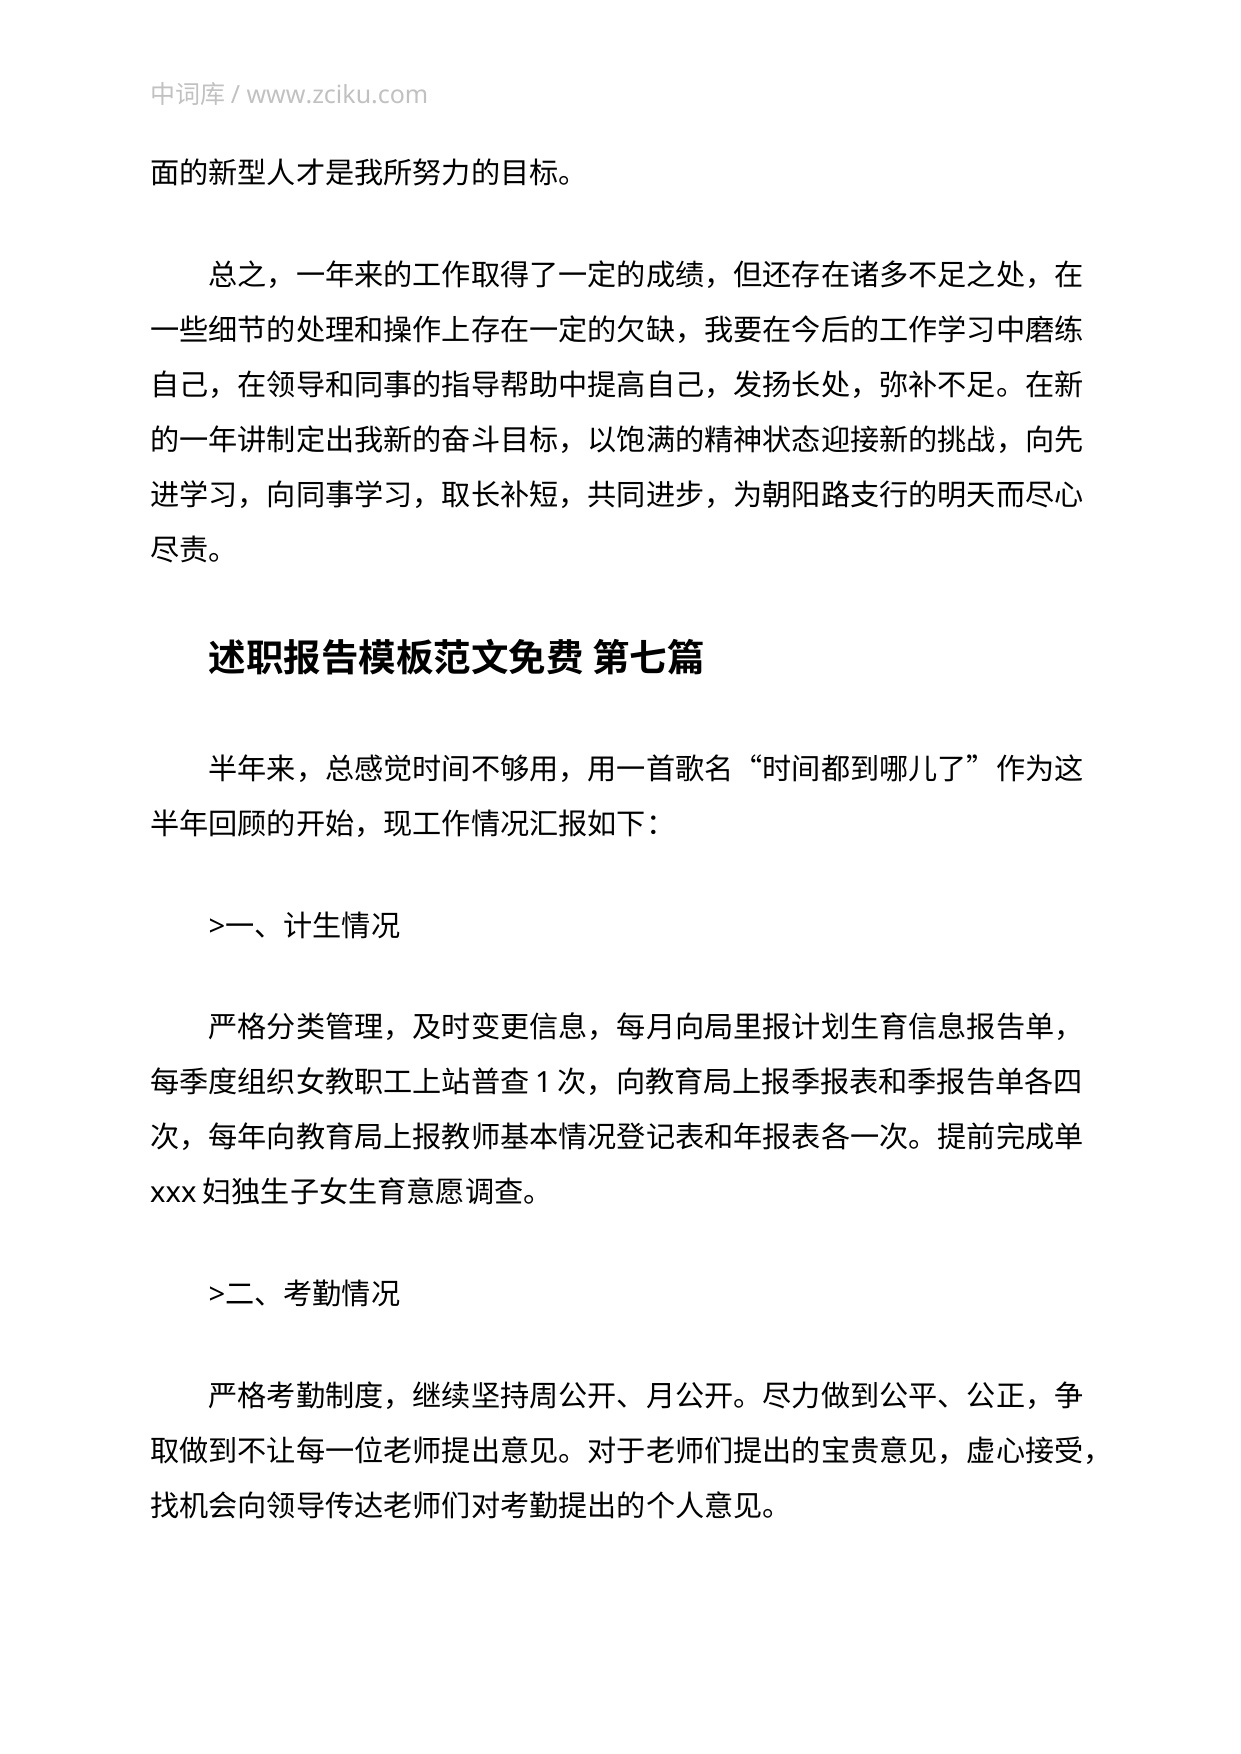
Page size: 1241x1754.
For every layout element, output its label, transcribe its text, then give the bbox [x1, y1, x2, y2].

text 总之，一年来的工作取得了一定的成绩，但还存在诸多不足之处，在一些细节的处理和操作上存在一定的欠缺，我要在今后的工作学习中磨练自己，在领导和同事的指导帮助中提高自己，发扬长处，弥补不足。在新的一年讲制定出我新的奋斗目标，以饱满的精神状态迎接新的挑战，向先进学习，向同事学习，取长补短，共同进步，为朝阳路支行的明天而尽心尽责。 [150, 252, 1090, 568]
text 述职报告模板范文免费 第七篇 [150, 628, 1090, 682]
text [150, 150, 1090, 192]
text >二、考勤情况 [150, 1271, 1090, 1313]
text 半年来，总感觉时间不够用，用一首歌名“时间都到哪儿了”作为这半年回顾的开始，现工作情况汇报如下： [150, 745, 1090, 843]
text >一、计生情况 [150, 902, 1090, 944]
text 严格分类管理，及时变更信息，每月向局里报计划生育信息报告单，每季度组织女教职工上站普查1次，向教育局上报季报表和季报告单各四次，每年向教育局上报教师基本情况登记表和年报表各一次。提前完成单xxx妇独生子女生育意愿调查。 [150, 1004, 1090, 1211]
text 严格考勤制度，继续坚持周公开、月公开。尽力做到公平、公正，争取做到不让每一位老师提出意见。对于老师们提出的宝贵意见，虚心接受，找机会向领导传达老师们对考勤提出的个人意见。 [150, 1373, 1090, 1525]
